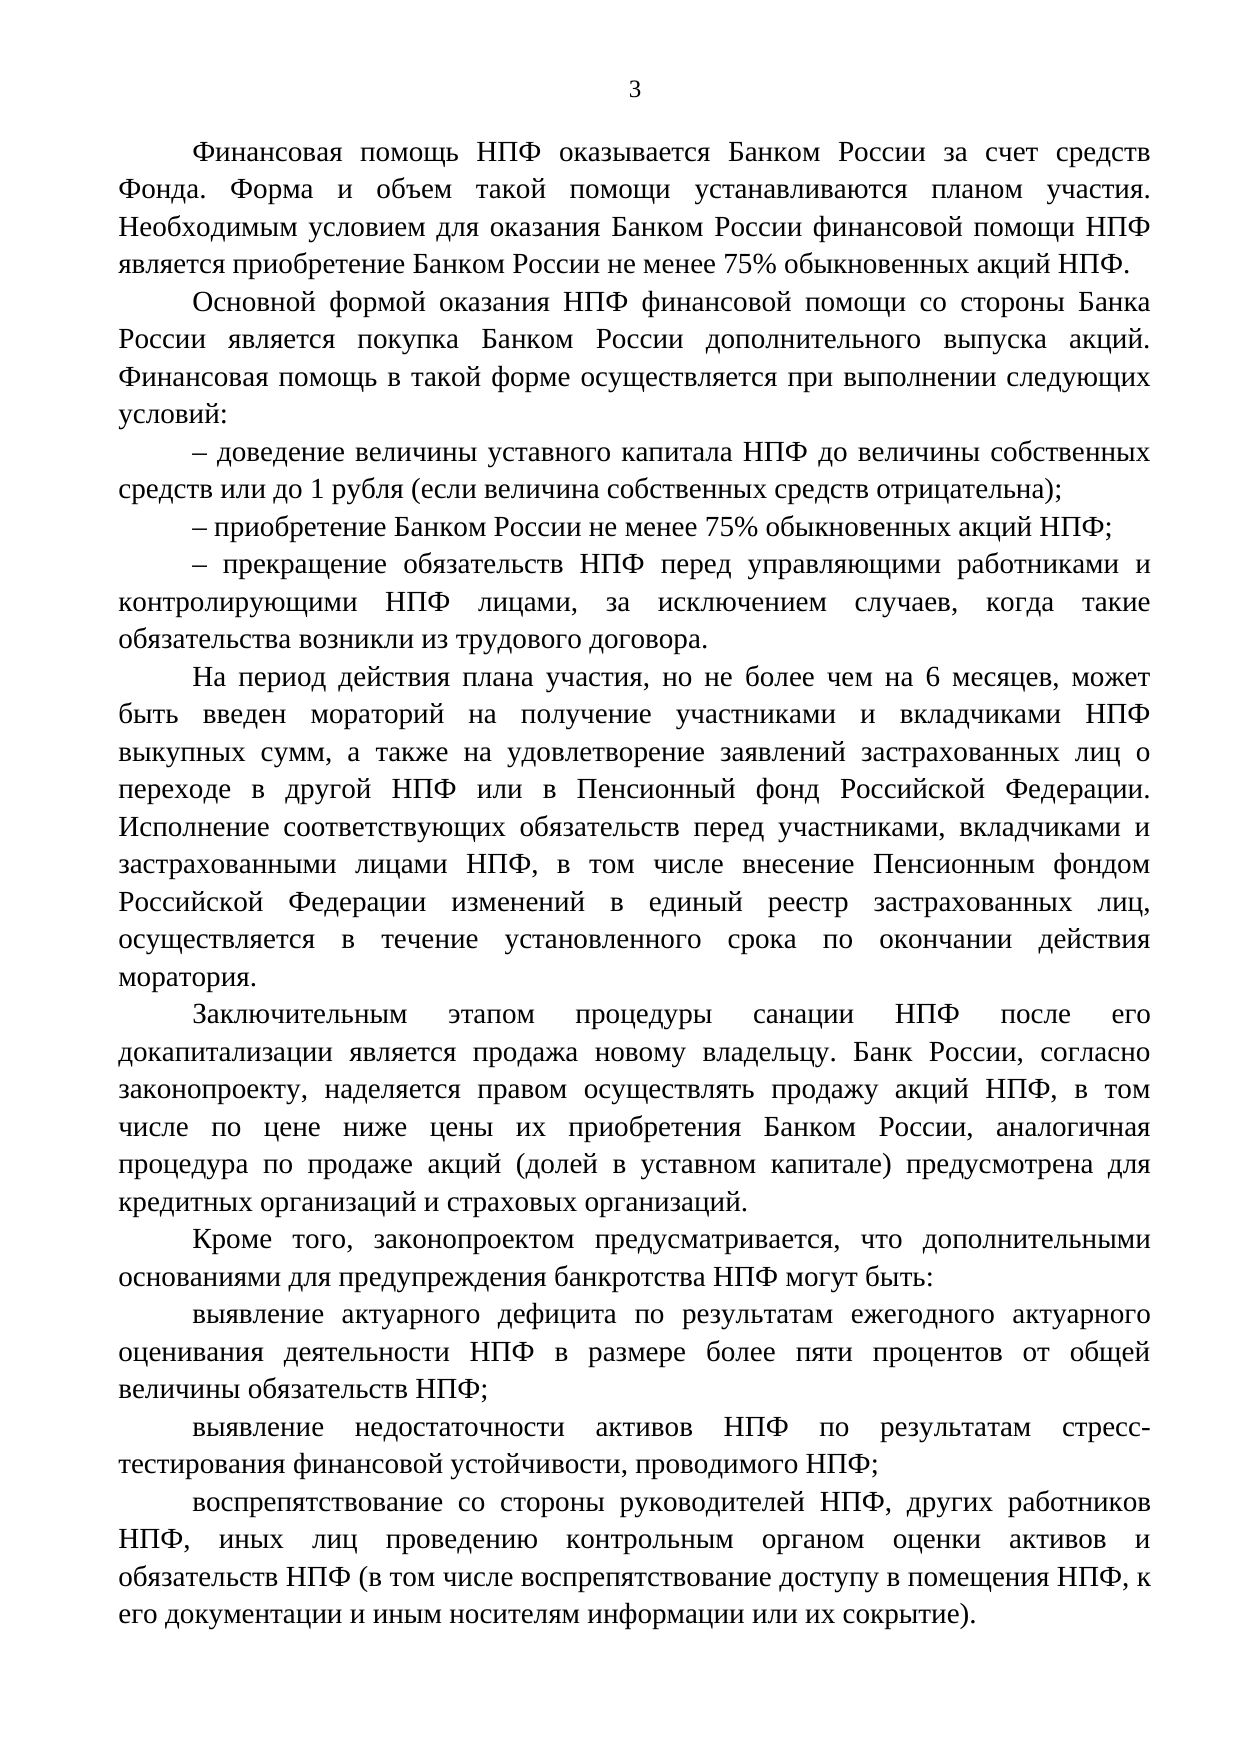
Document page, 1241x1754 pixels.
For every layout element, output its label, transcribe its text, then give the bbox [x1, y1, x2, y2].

text – доведение величины уставного капитала НПФ до величины собственных средств или до 1 рубля (если величина собственных средств отрицательна); [118, 431, 1152, 506]
text Заключительным этапом процедуры санации НПФ после его докапитализации является продажа новому владельцу. Банк России, согласно законопроекту, наделяется правом осуществлять продажу акций НПФ, в том числе по цене ниже цены их приобретения Банком России, аналогичная процедура по продаже акций (долей в уставном капитале) предусмотрена для кредитных организаций и страховых организаций. [118, 994, 1152, 1219]
text Кроме того, законопроектом предусматривается, что дополнительными основаниями для предупреждения банкротства НПФ могут быть: [118, 1219, 1152, 1294]
text – приобретение Банком России не менее 75% обыкновенных акций НПФ; [118, 506, 1152, 544]
text воспрепятствование со стороны руководителей НПФ, других работников НПФ, иных лиц проведению контрольным органом оценки активов и обязательств НПФ (в том числе воспрепятствование доступу в помещения НПФ, к его документации и иным носителям информации или их сокрытие). [118, 1481, 1152, 1631]
text Финансовая помощь НПФ оказывается Банком России за счет средств Фонда. Форма и объем такой помощи устанавливаются планом участия. Необходимым условием для оказания Банком России финансовой помощи НПФ является приобретение Банком России не менее 75% обыкновенных акций НПФ. [118, 131, 1152, 281]
text выявление актуарного дефицита по результатам ежегодного актуарного оценивания деятельности НПФ в размере более пяти процентов от общей величины обязательств НПФ; [118, 1294, 1152, 1406]
text На период действия плана участия, но не более чем на 6 месяцев, может быть введен мораторий на получение участниками и вкладчиками НПФ выкупных сумм, а также на удовлетворение заявлений застрахованных лиц о переходе в другой НПФ или в Пенсионный фонд Российской Федерации. Исполнение соответствующих обязательств перед участниками, вкладчиками и застрахованными лицами НПФ, в том числе внесение Пенсионным фондом Российской Федерации изменений в единый реестр застрахованных лиц, осуществляется в течение установленного срока по окончании действия моратория. [118, 656, 1152, 994]
text выявление недостаточности активов НПФ по результатам стресс-тестирования финансовой устойчивости, проводимого НПФ; [118, 1406, 1152, 1481]
text Основной формой оказания НПФ финансовой помощи со стороны Банка России является покупка Банком России дополнительного выпуска акций. Финансовая помощь в такой форме осуществляется при выполнении следующих условий: [118, 281, 1152, 431]
text – прекращение обязательств НПФ перед управляющими работниками и контролирующими НПФ лицами, за исключением случаев, когда такие обязательства возникли из трудового договора. [118, 544, 1152, 656]
